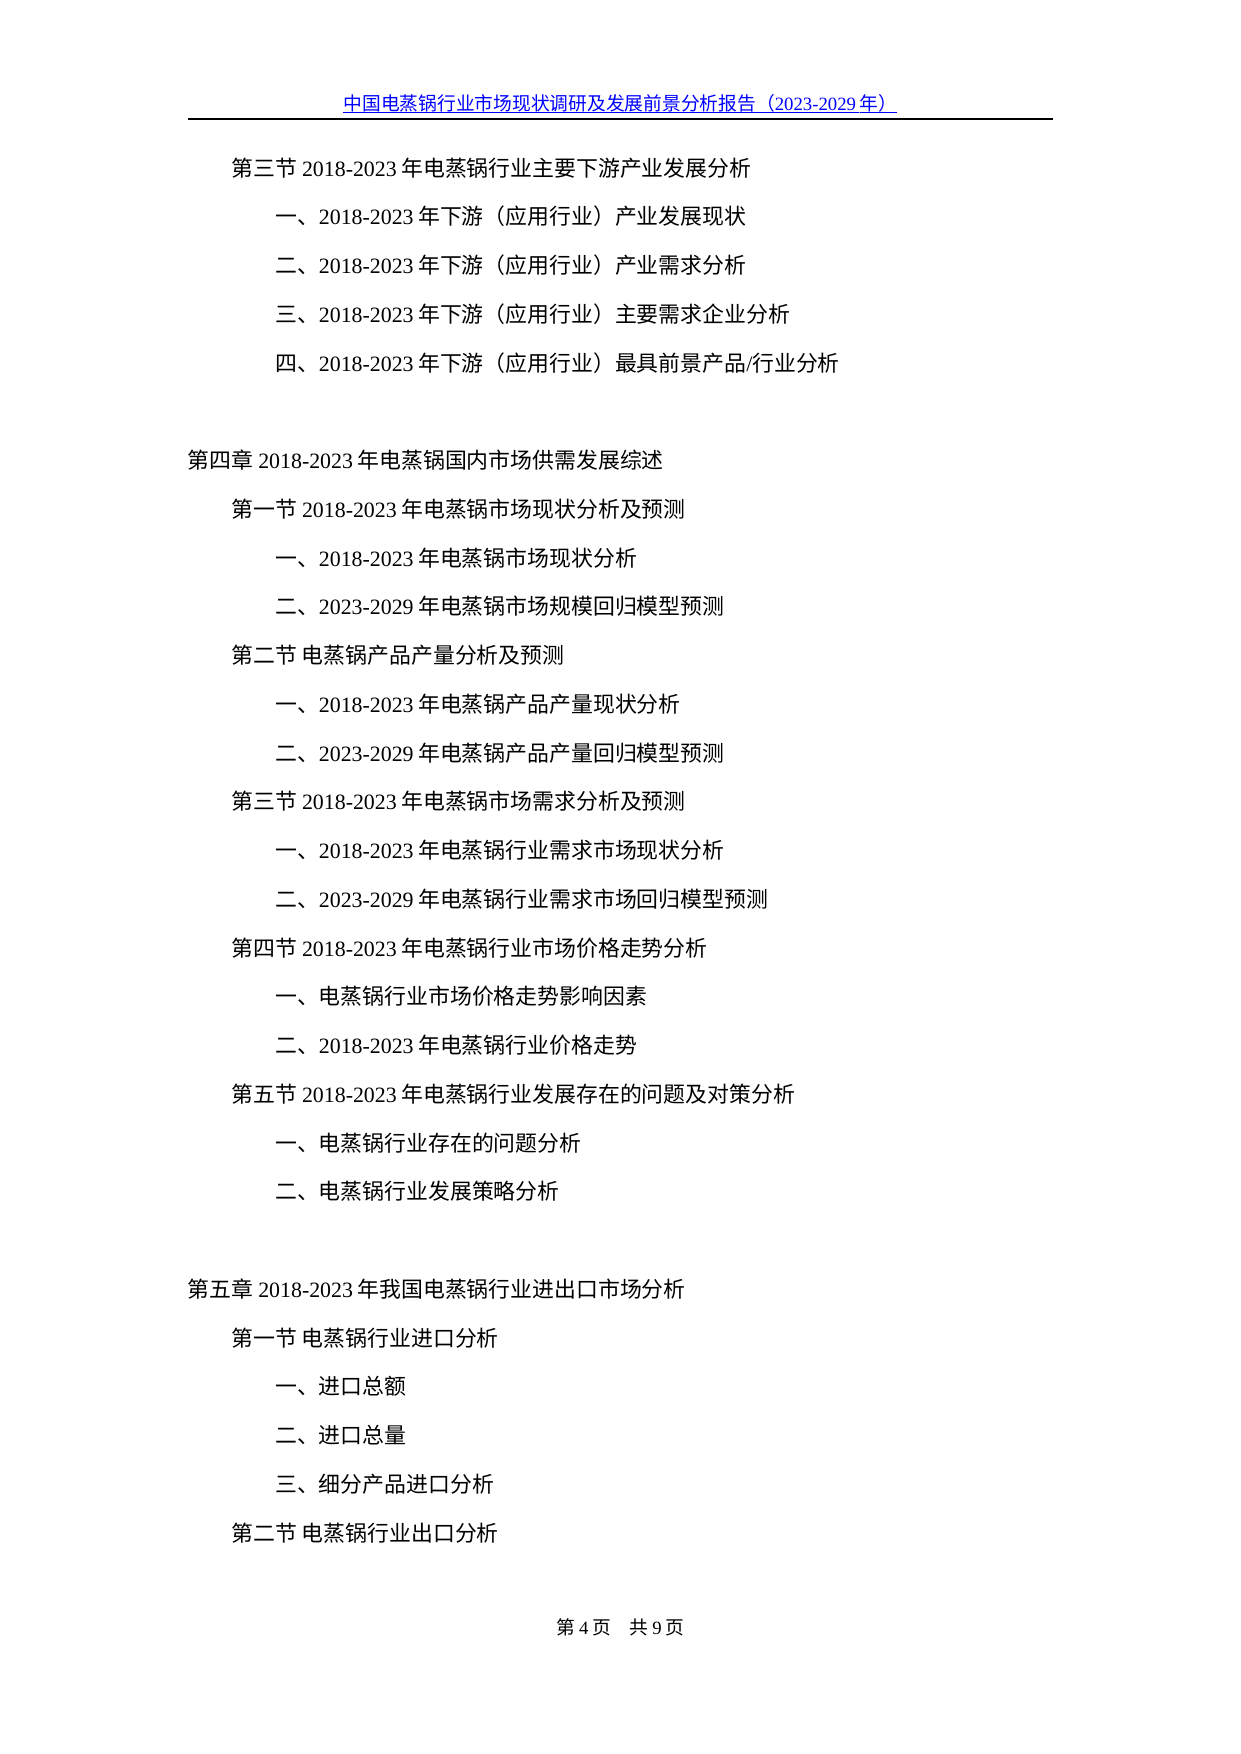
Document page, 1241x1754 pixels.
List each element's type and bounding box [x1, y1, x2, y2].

text [187, 150, 1053, 1548]
